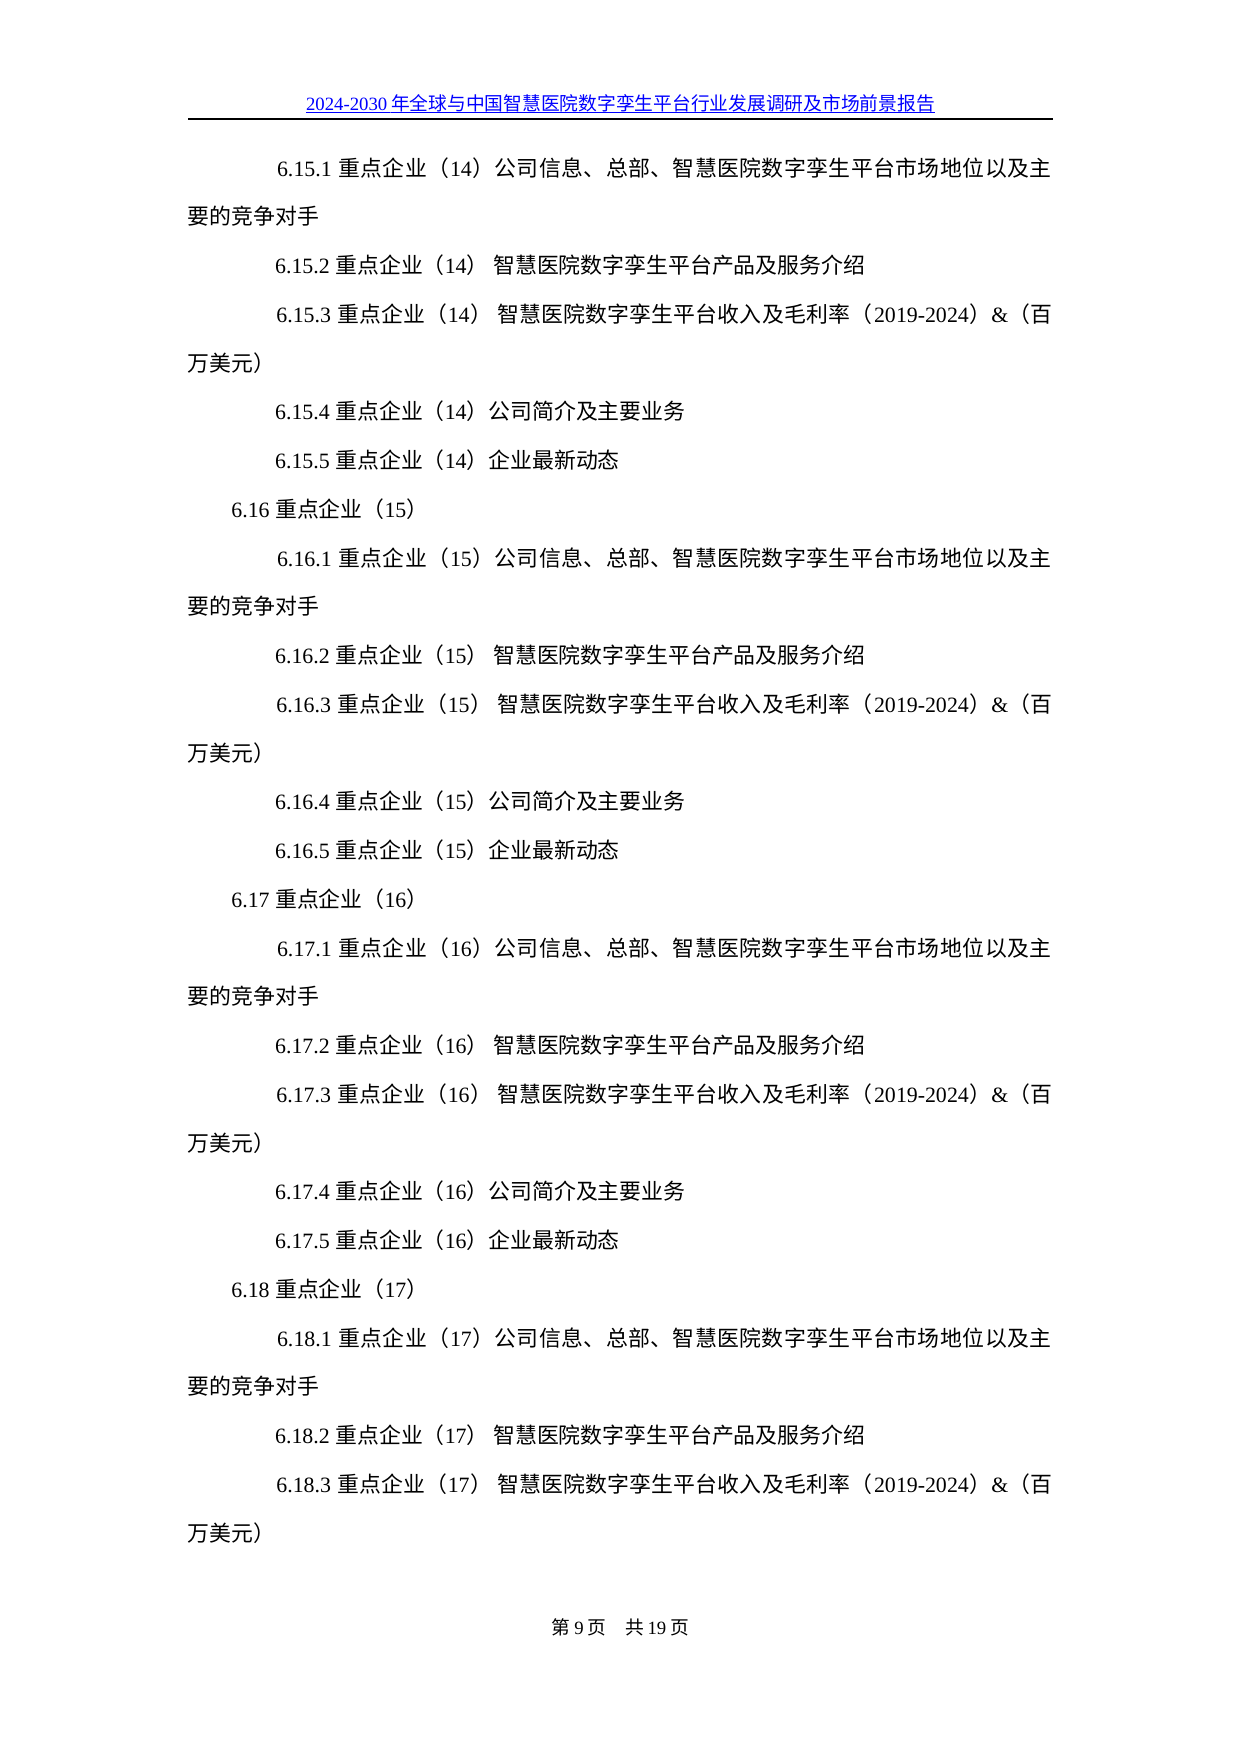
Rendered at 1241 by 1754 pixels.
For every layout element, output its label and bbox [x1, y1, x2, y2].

text [187, 150, 1053, 1548]
